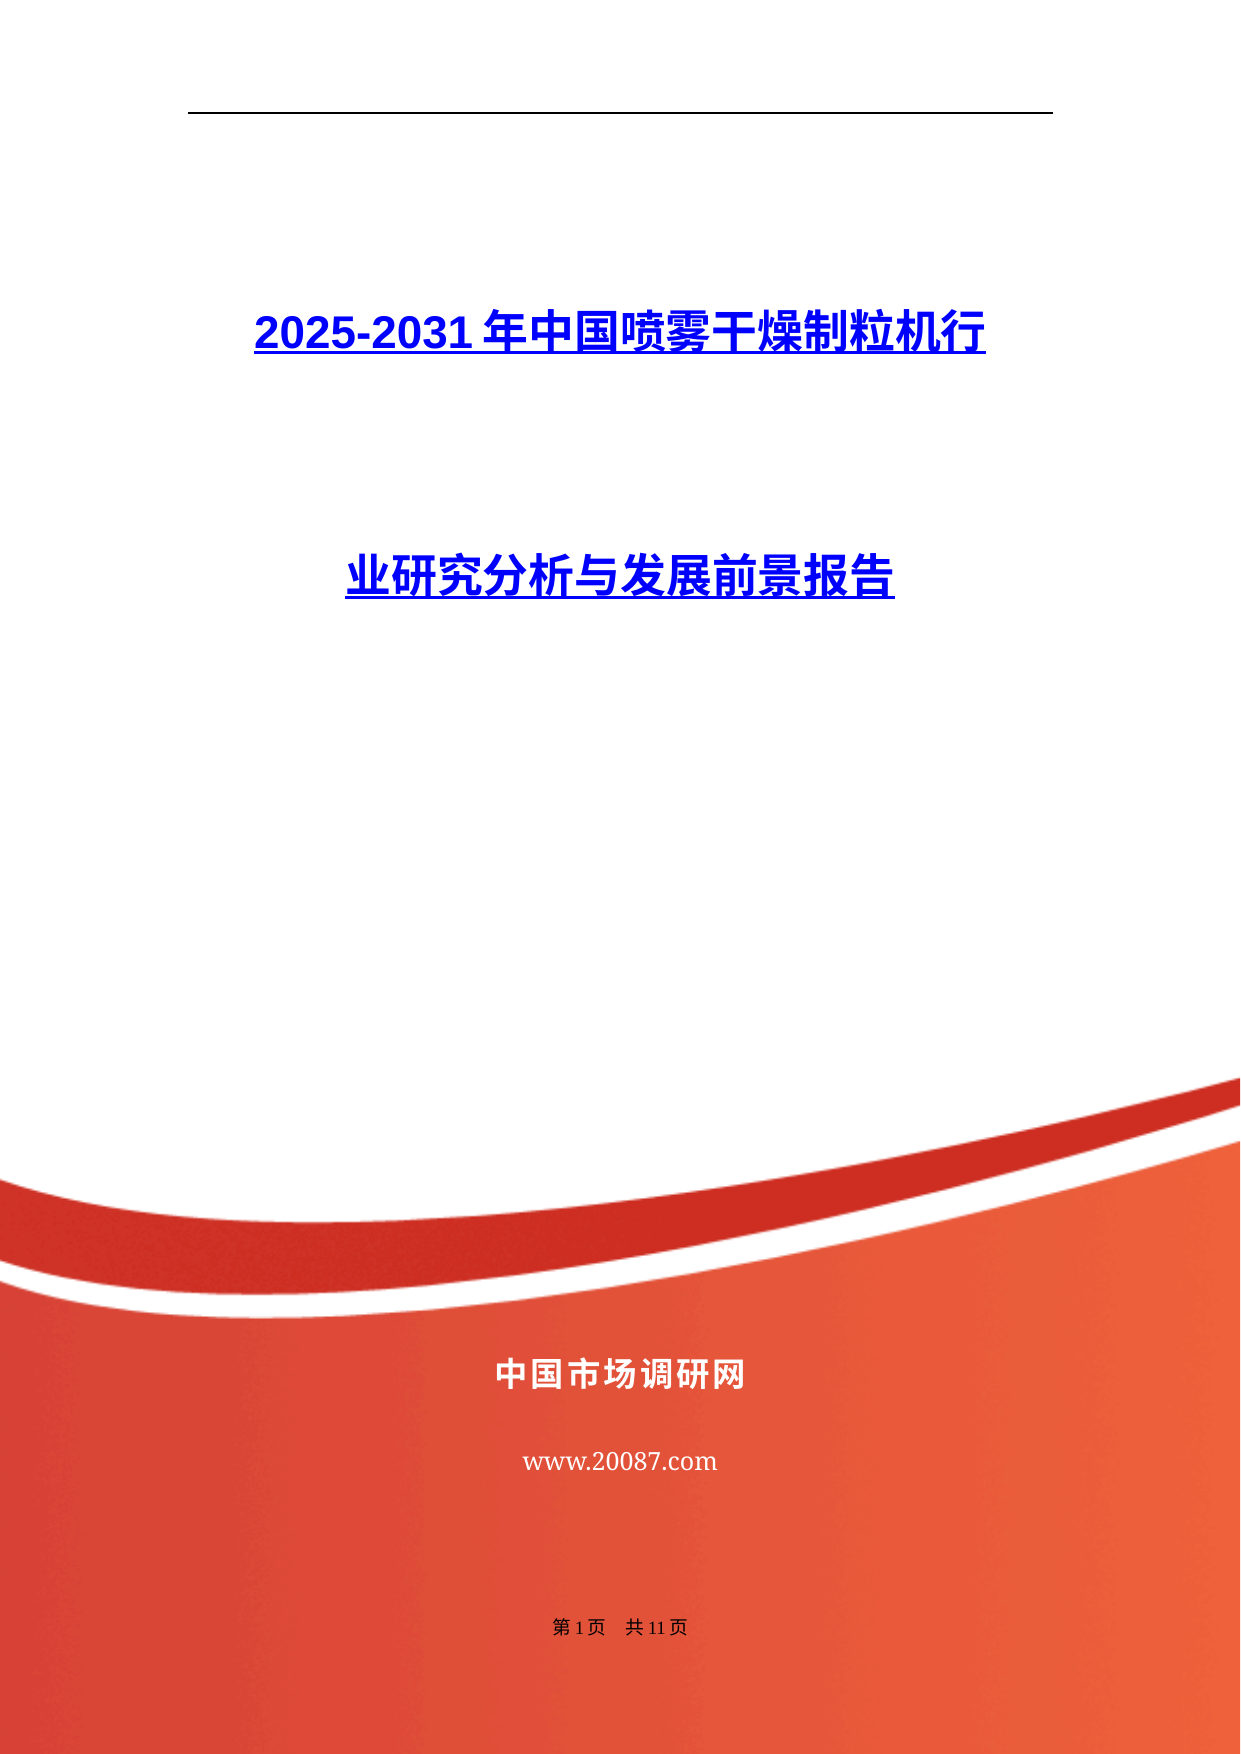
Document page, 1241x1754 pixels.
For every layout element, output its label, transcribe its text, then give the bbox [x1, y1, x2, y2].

text www.20087.com [187, 1428, 1053, 1493]
table_header 2025-2031年中国喷雾干燥制粒机行业研究分析与发展前景报告 [188, 207, 1053, 773]
subtitle 中国市场调研网 [187, 1339, 1053, 1404]
picture [0, 1006, 1241, 1754]
